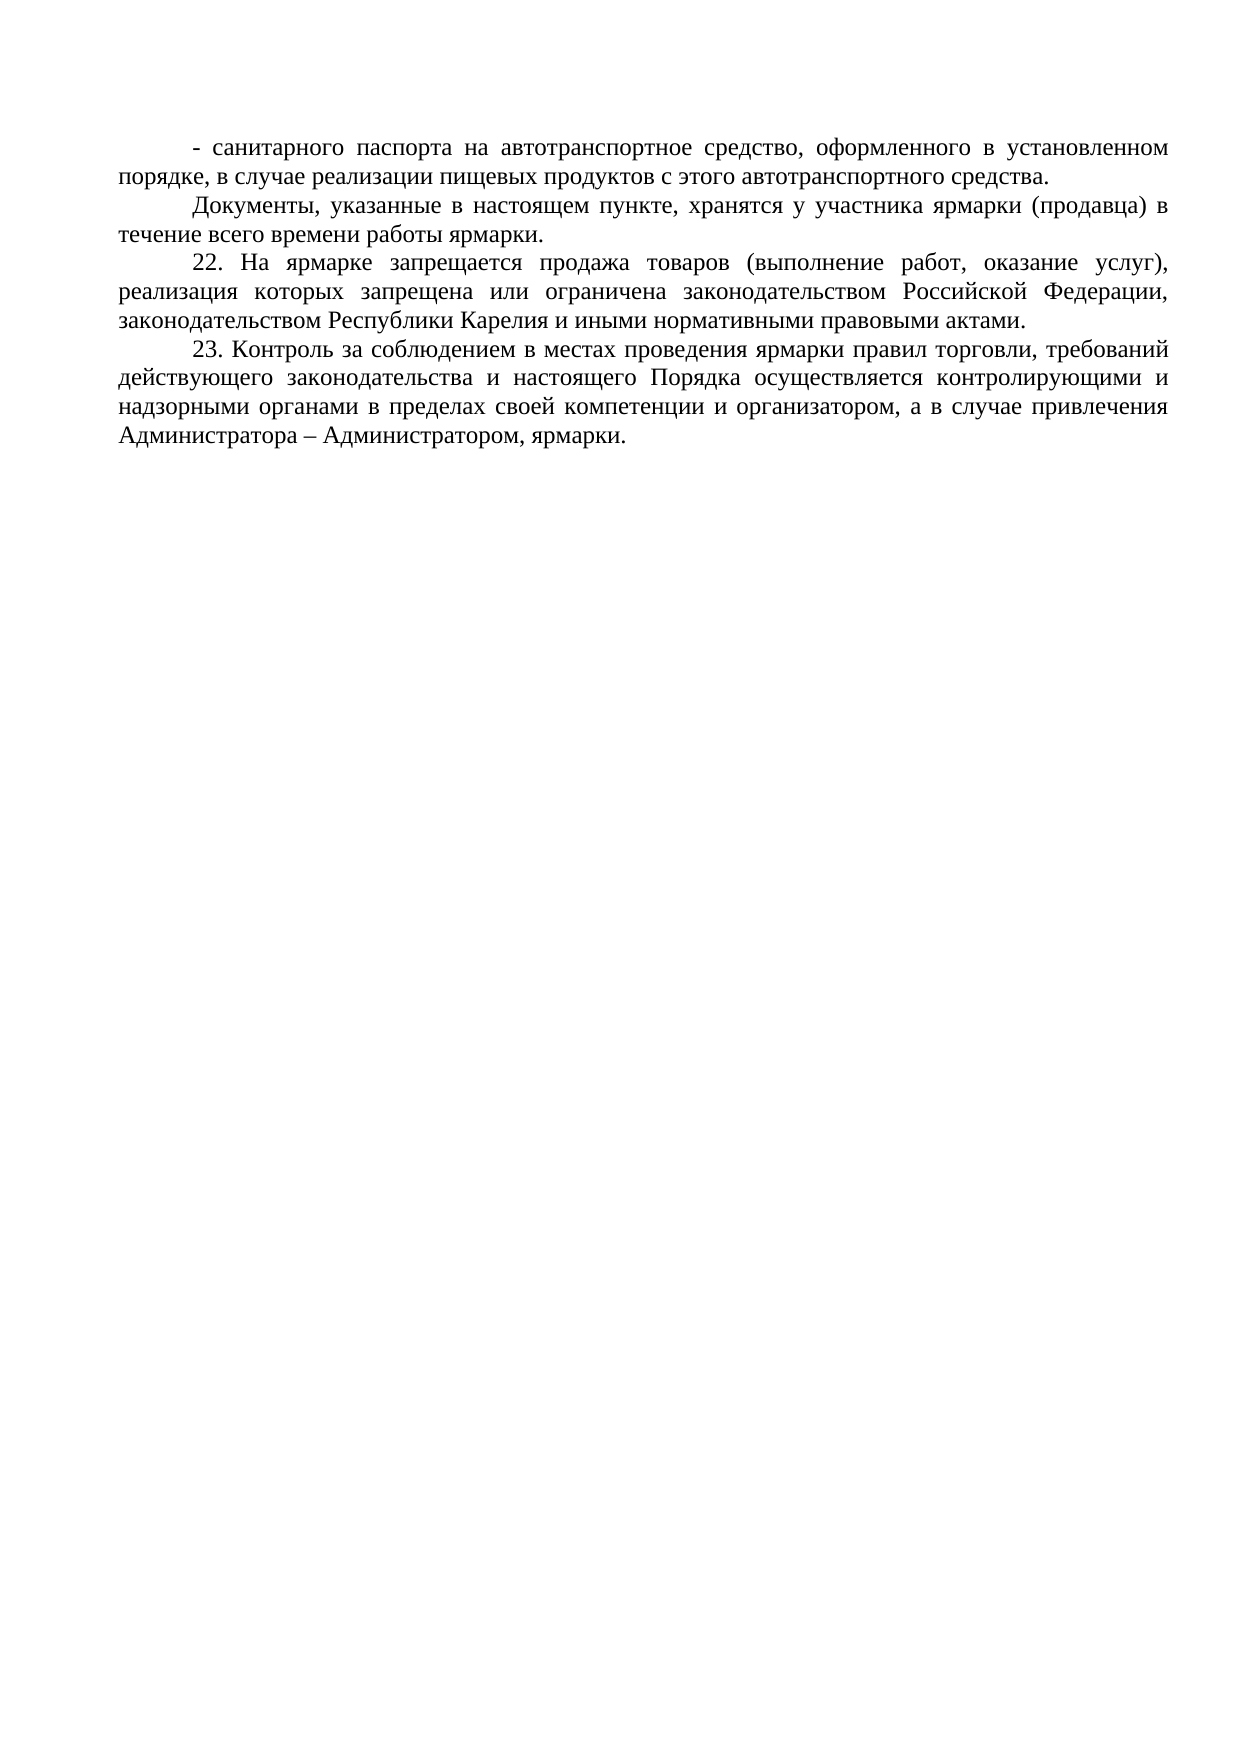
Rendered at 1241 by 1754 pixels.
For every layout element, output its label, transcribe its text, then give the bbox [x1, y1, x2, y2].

text 23. Контроль за соблюдением в местах проведения ярмарки правил торговли, требований действующего законодательства и настоящего Порядка осуществляется контролирующими и надзорными органами в пределах своей компетенции и организатором, а в случае привлечения Администратора – Администратором, ярмарки. [118, 334, 1169, 449]
text - санитарного паспорта на автотранспортное средство, оформленного в установленном порядке, в случае реализации пищевых продуктов с этого автотранспортного средства. [118, 132, 1169, 190]
text 22. На ярмарке запрещается продажа товаров (выполнение работ, оказание услуг), реализация которых запрещена или ограничена законодательством Российской Федерации, законодательством Республики Карелия и иными нормативными правовыми актами. [118, 247, 1169, 334]
text Документы, указанные в настоящем пункте, хранятся у участника ярмарки (продавца) в течение всего времени работы ярмарки. [118, 190, 1169, 247]
